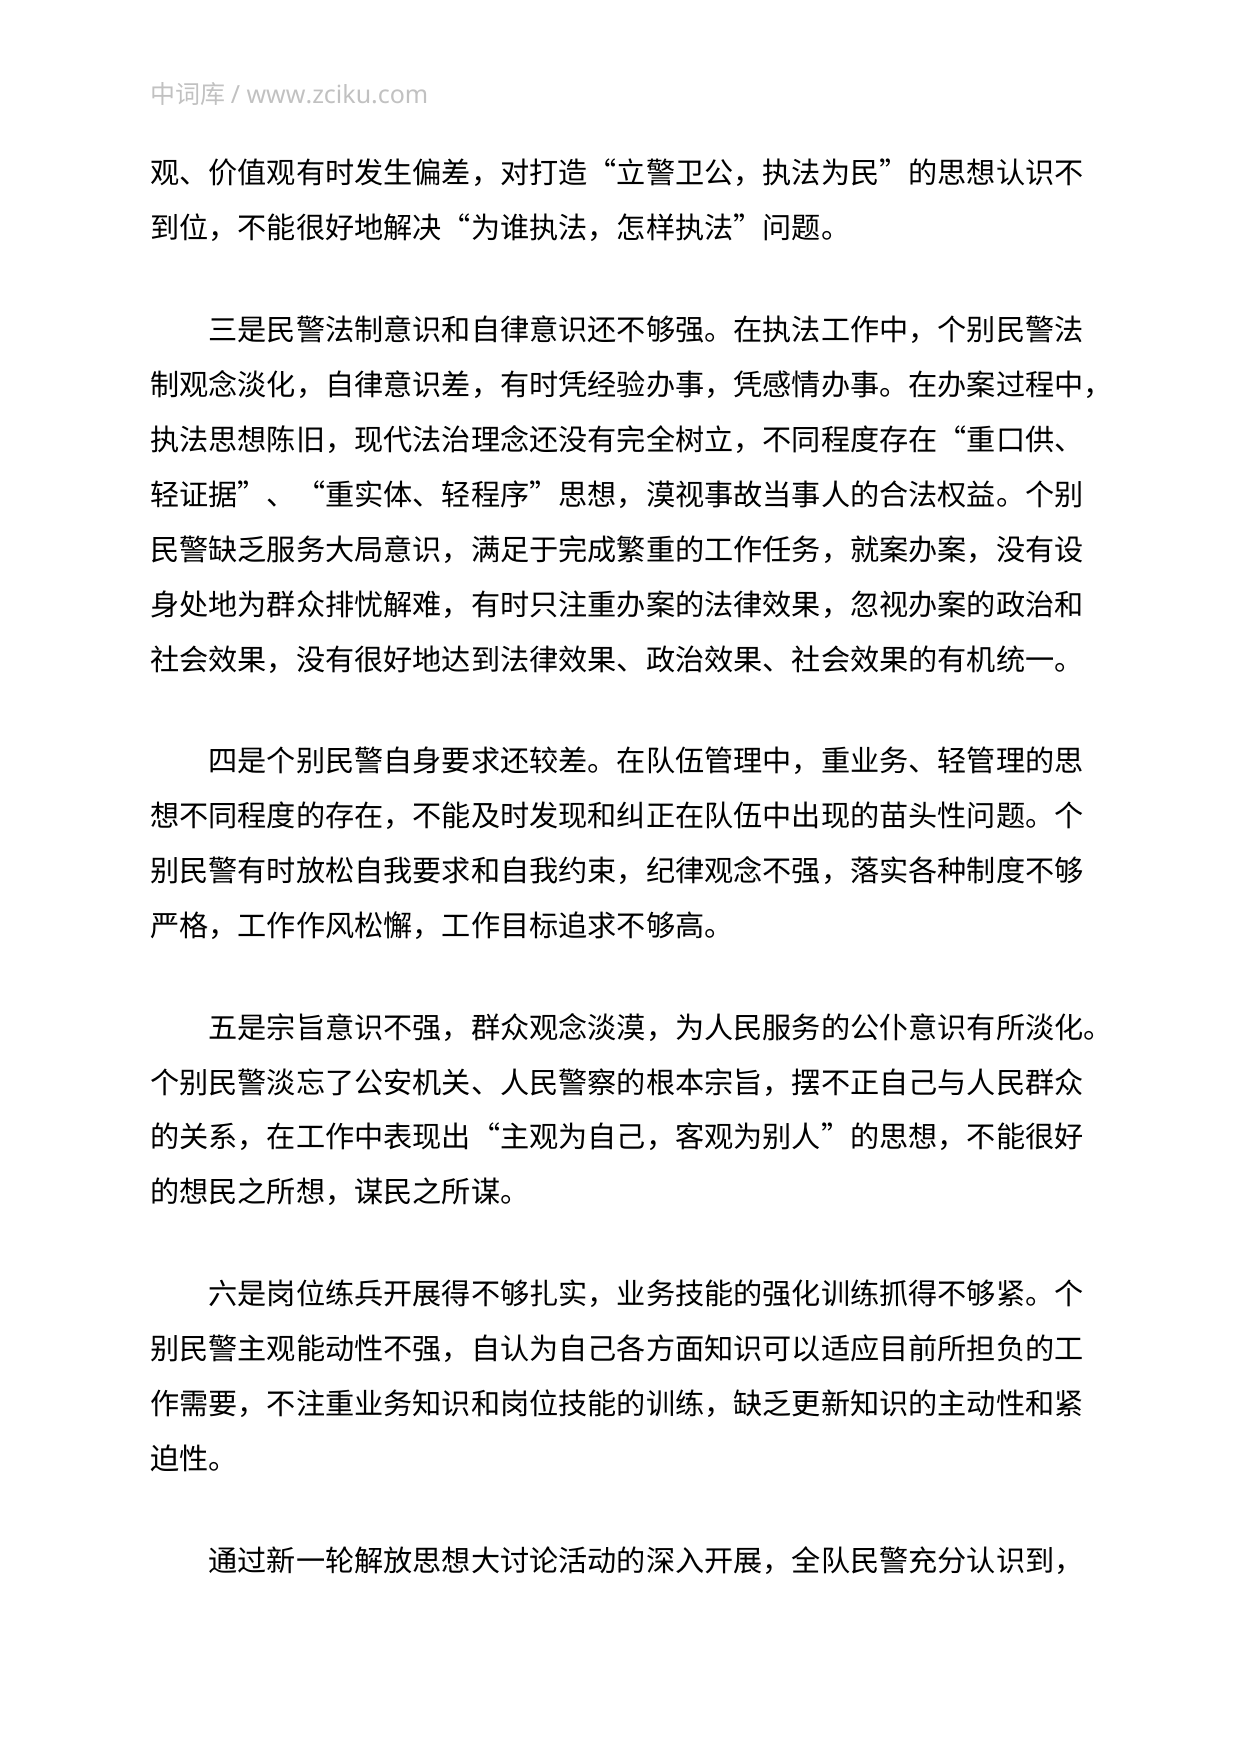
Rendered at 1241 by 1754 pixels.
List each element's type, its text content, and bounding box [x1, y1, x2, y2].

text 三是民警法制意识和自律意识还不够强。在执法工作中，个别民警法制观念淡化，自律意识差，有时凭经验办事，凭感情办事。在办案过程中，执法思想陈旧，现代法治理念还没有完全树立，不同程度存在“重口供、轻证据”、“重实体、轻程序”思想，漠视事故当事人的合法权益。个别民警缺乏服务大局意识，满足于完成繁重的工作任务，就案办案，没有设身处地为群众排忧解难，有时只注重办案的法律效果，忽视办案的政治和社会效果，没有很好地达到法律效果、政治效果、社会效果的有机统一。 [150, 307, 1090, 678]
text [150, 1537, 1090, 1579]
text 六是岗位练兵开展得不够扎实，业务技能的强化训练抓得不够紧。个别民警主观能动性不强，自认为自己各方面知识可以适应目前所担负的工作需要，不注重业务知识和岗位技能的训练，缺乏更新知识的主动性和紧迫性。 [150, 1271, 1090, 1478]
text 四是个别民警自身要求还较差。在队伍管理中，重业务、轻管理的思想不同程度的存在，不能及时发现和纠正在队伍中出现的苗头性问题。个别民警有时放松自我要求和自我约束，纪律观念不强，落实各种制度不够严格，工作作风松懈，工作目标追求不够高。 [150, 738, 1090, 945]
text 五是宗旨意识不强，群众观念淡漠，为人民服务的公仆意识有所淡化。个别民警淡忘了公安机关、人民警察的根本宗旨，摆不正自己与人民群众的关系，在工作中表现出“主观为自己，客观为别人”的思想，不能很好的想民之所想，谋民之所谋。 [150, 1004, 1090, 1211]
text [150, 150, 1090, 247]
